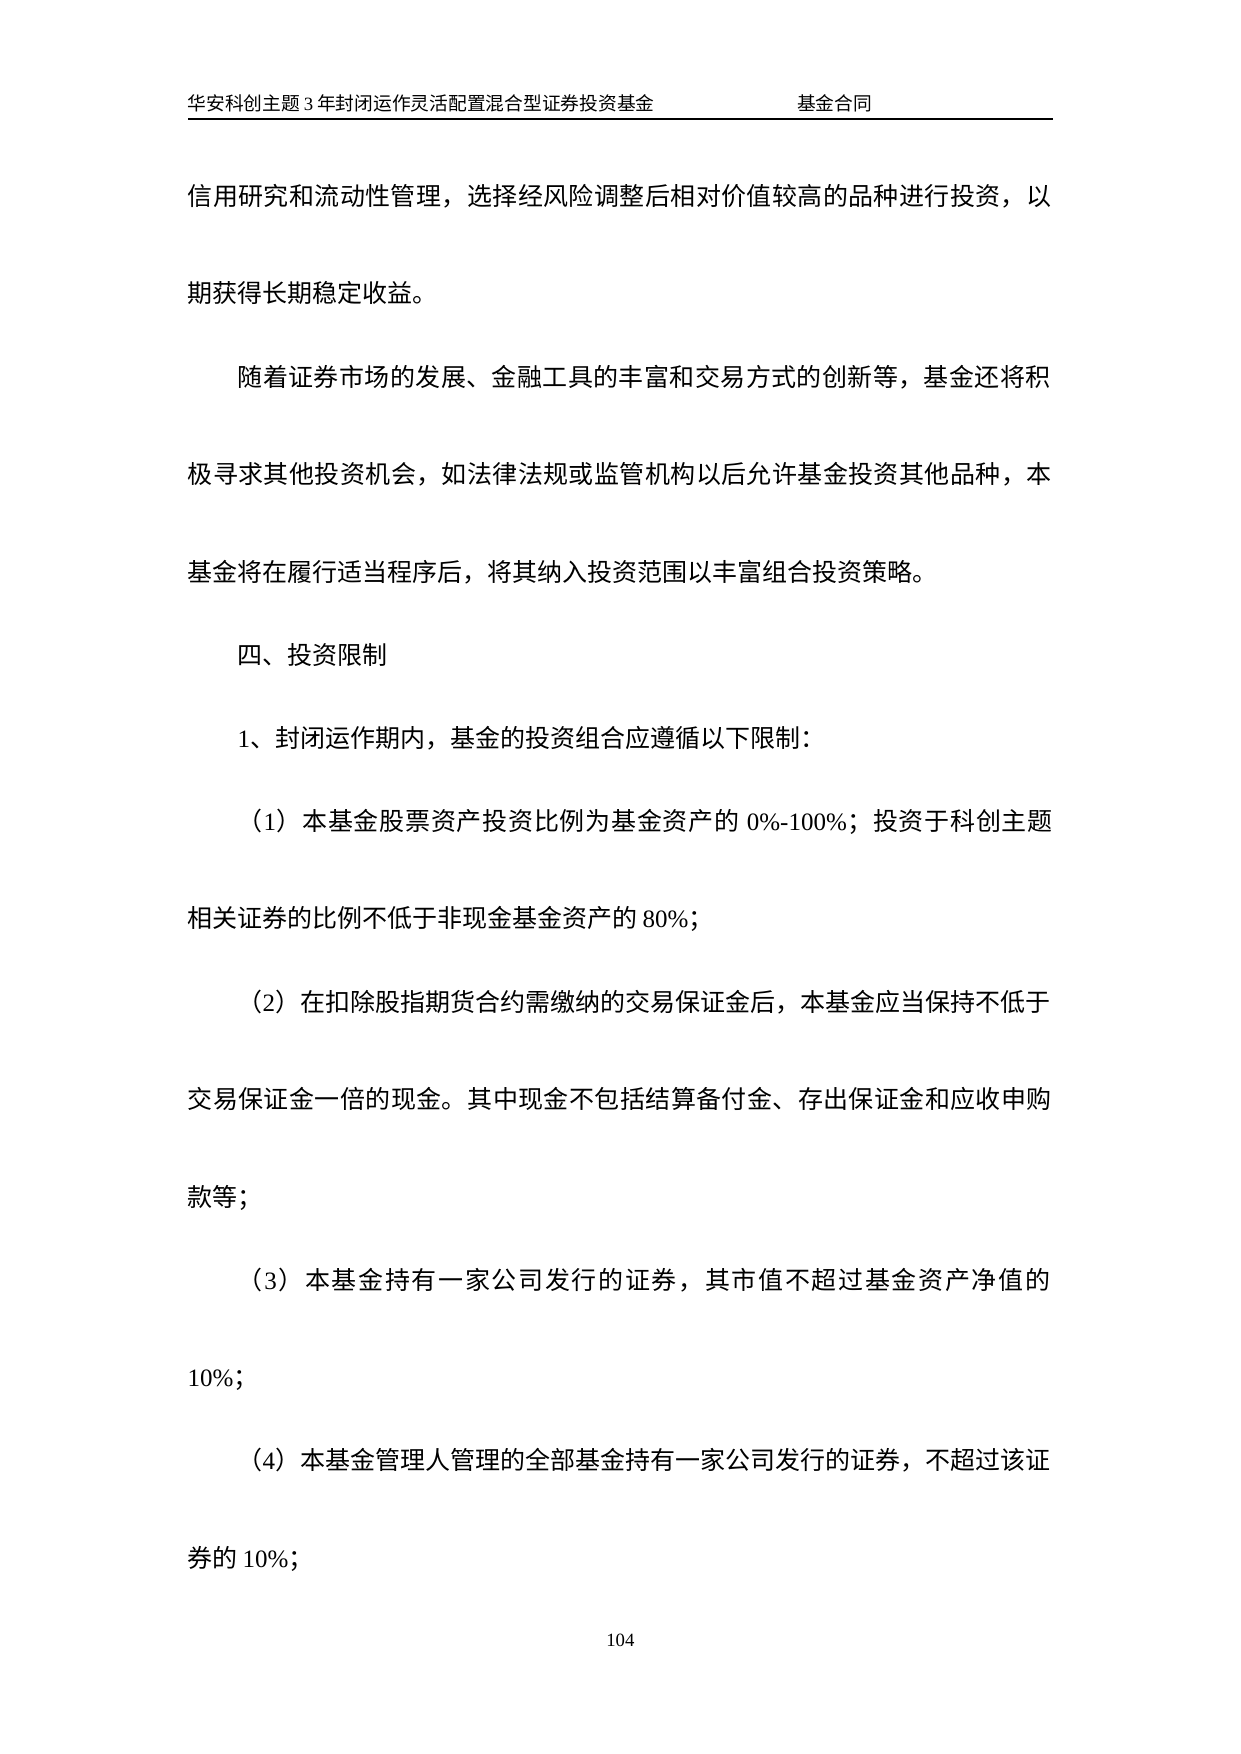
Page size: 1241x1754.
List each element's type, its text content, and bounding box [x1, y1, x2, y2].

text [187, 162, 1053, 324]
text 随着证券市场的发展、金融工具的丰富和交易方式的创新等，基金还将积极寻求其他投资机会，如法律法规或监管机构以后允许基金投资其他品种，本基金将在履行适当程序后，将其纳入投资范围以丰富组合投资策略。 [187, 343, 1053, 603]
text 1、封闭运作期内，基金的投资组合应遵循以下限制： [187, 704, 1053, 769]
text （2）在扣除股指期货合约需缴纳的交易保证金后，本基金应当保持不低于交易保证金一倍的现金。其中现金不包括结算备付金、存出保证金和应收申购款等； [187, 968, 1053, 1228]
text 四、投资限制 [187, 621, 1053, 686]
text （1）本基金股票资产投资比例为基金资产的 0%-100%；投资于科创主题相关证券的比例不低于非现金基金资产的80%； [187, 787, 1053, 949]
text （3）本基金持有一家公司发行的证券，其市值不超过基金资产净值的10%； [187, 1246, 1053, 1408]
text （4）本基金管理人管理的全部基金持有一家公司发行的证券，不超过该证券的10%； [187, 1426, 1053, 1589]
